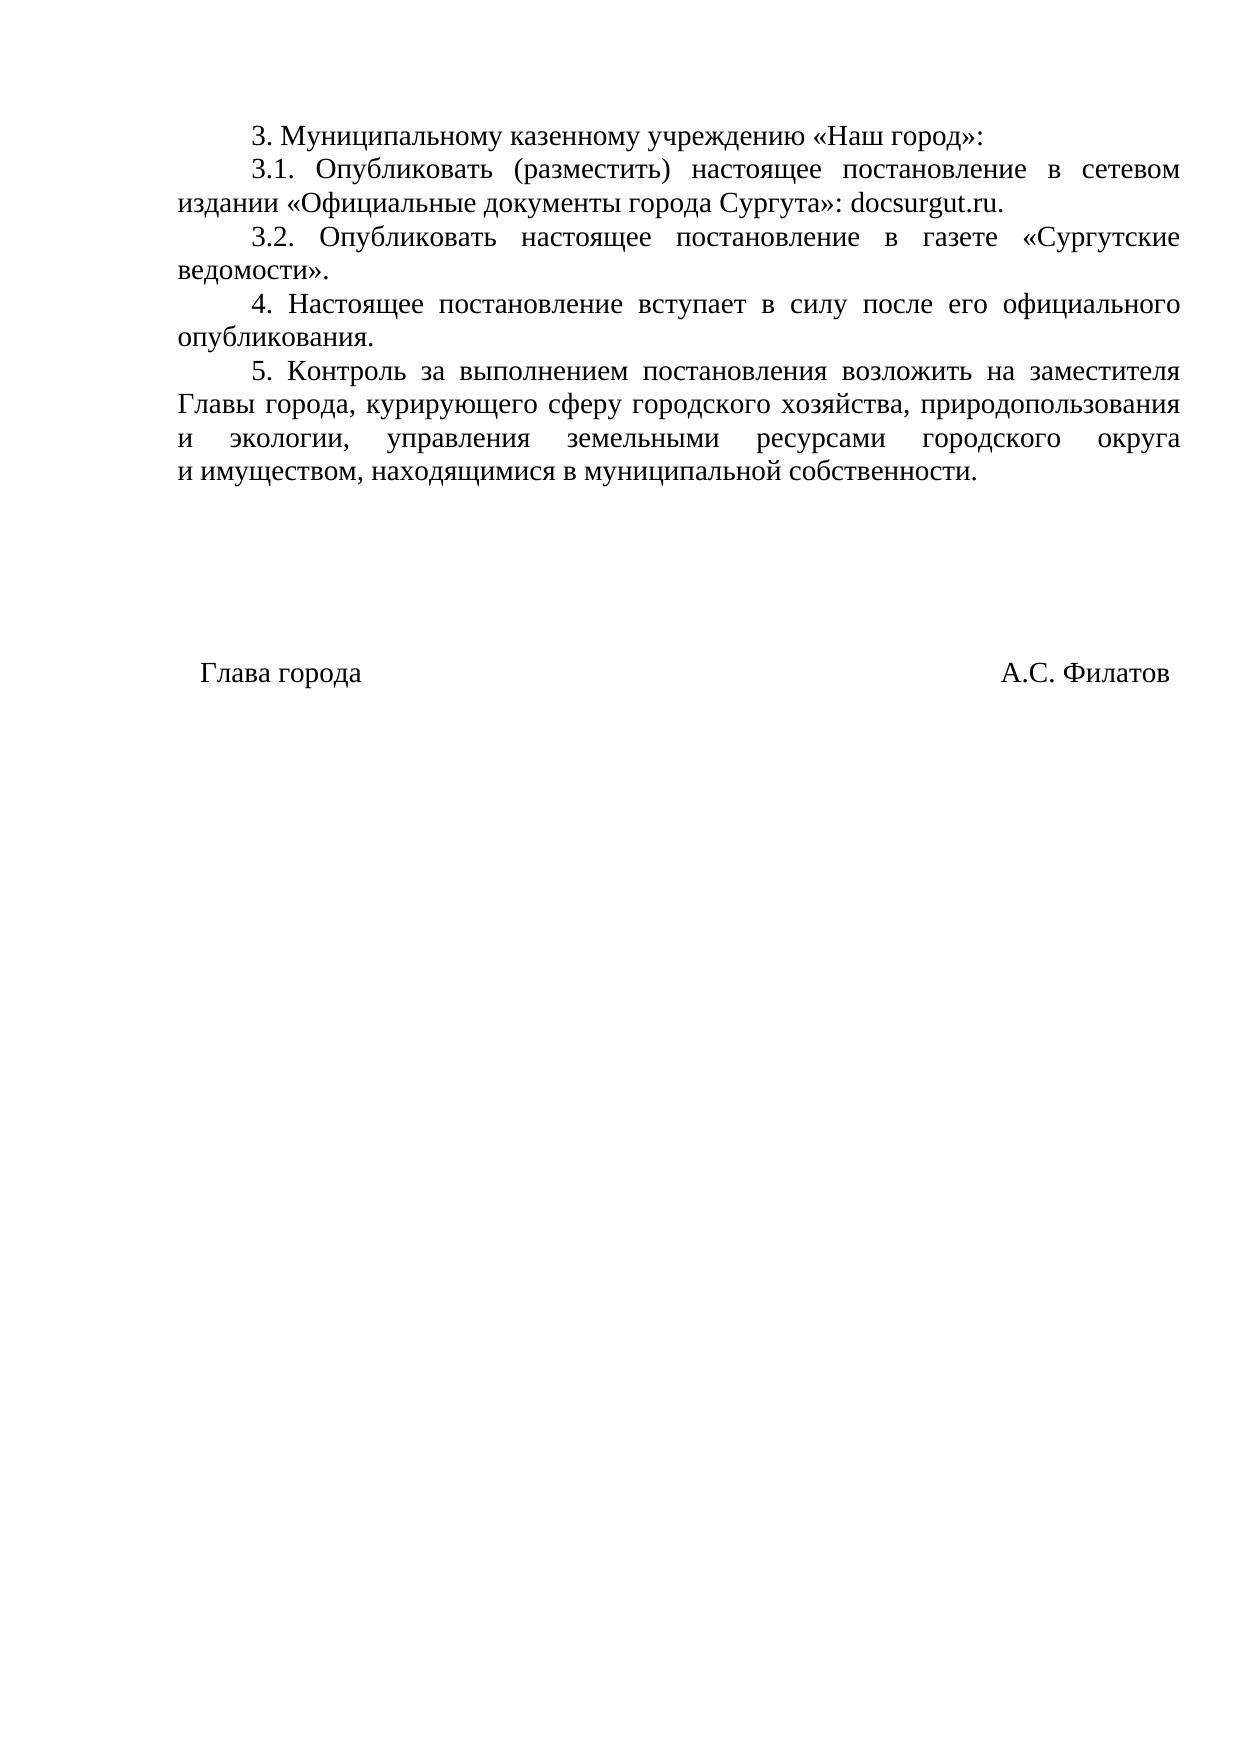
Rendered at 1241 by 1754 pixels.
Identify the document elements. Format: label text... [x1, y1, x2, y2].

text 3.2. Опубликовать настоящее постановление в газете «Сургутские ведомости». [177, 219, 1181, 286]
text 3. Муниципальному казенному учреждению «Наш город»: [177, 118, 1181, 152]
text 4. Настоящее постановление вступает в силу после его официального опубликования. [177, 286, 1181, 353]
text 3.1. Опубликовать (разместить) настоящее постановление в сетевом издании «Официальные документы города Сургута»: docsurgut.ru. [177, 152, 1181, 219]
table_header Глава города [189, 487, 847, 688]
table_header А.С. Филатов [847, 487, 1181, 688]
text 5. Контроль за выполнением постановления возложить на заместителя Главы города, курирующего сферу городского хозяйства, природопользования и экологии, управления земельными ресурсами городского округа и имуществом, находящимися в муниципальной собственности. [177, 353, 1181, 487]
